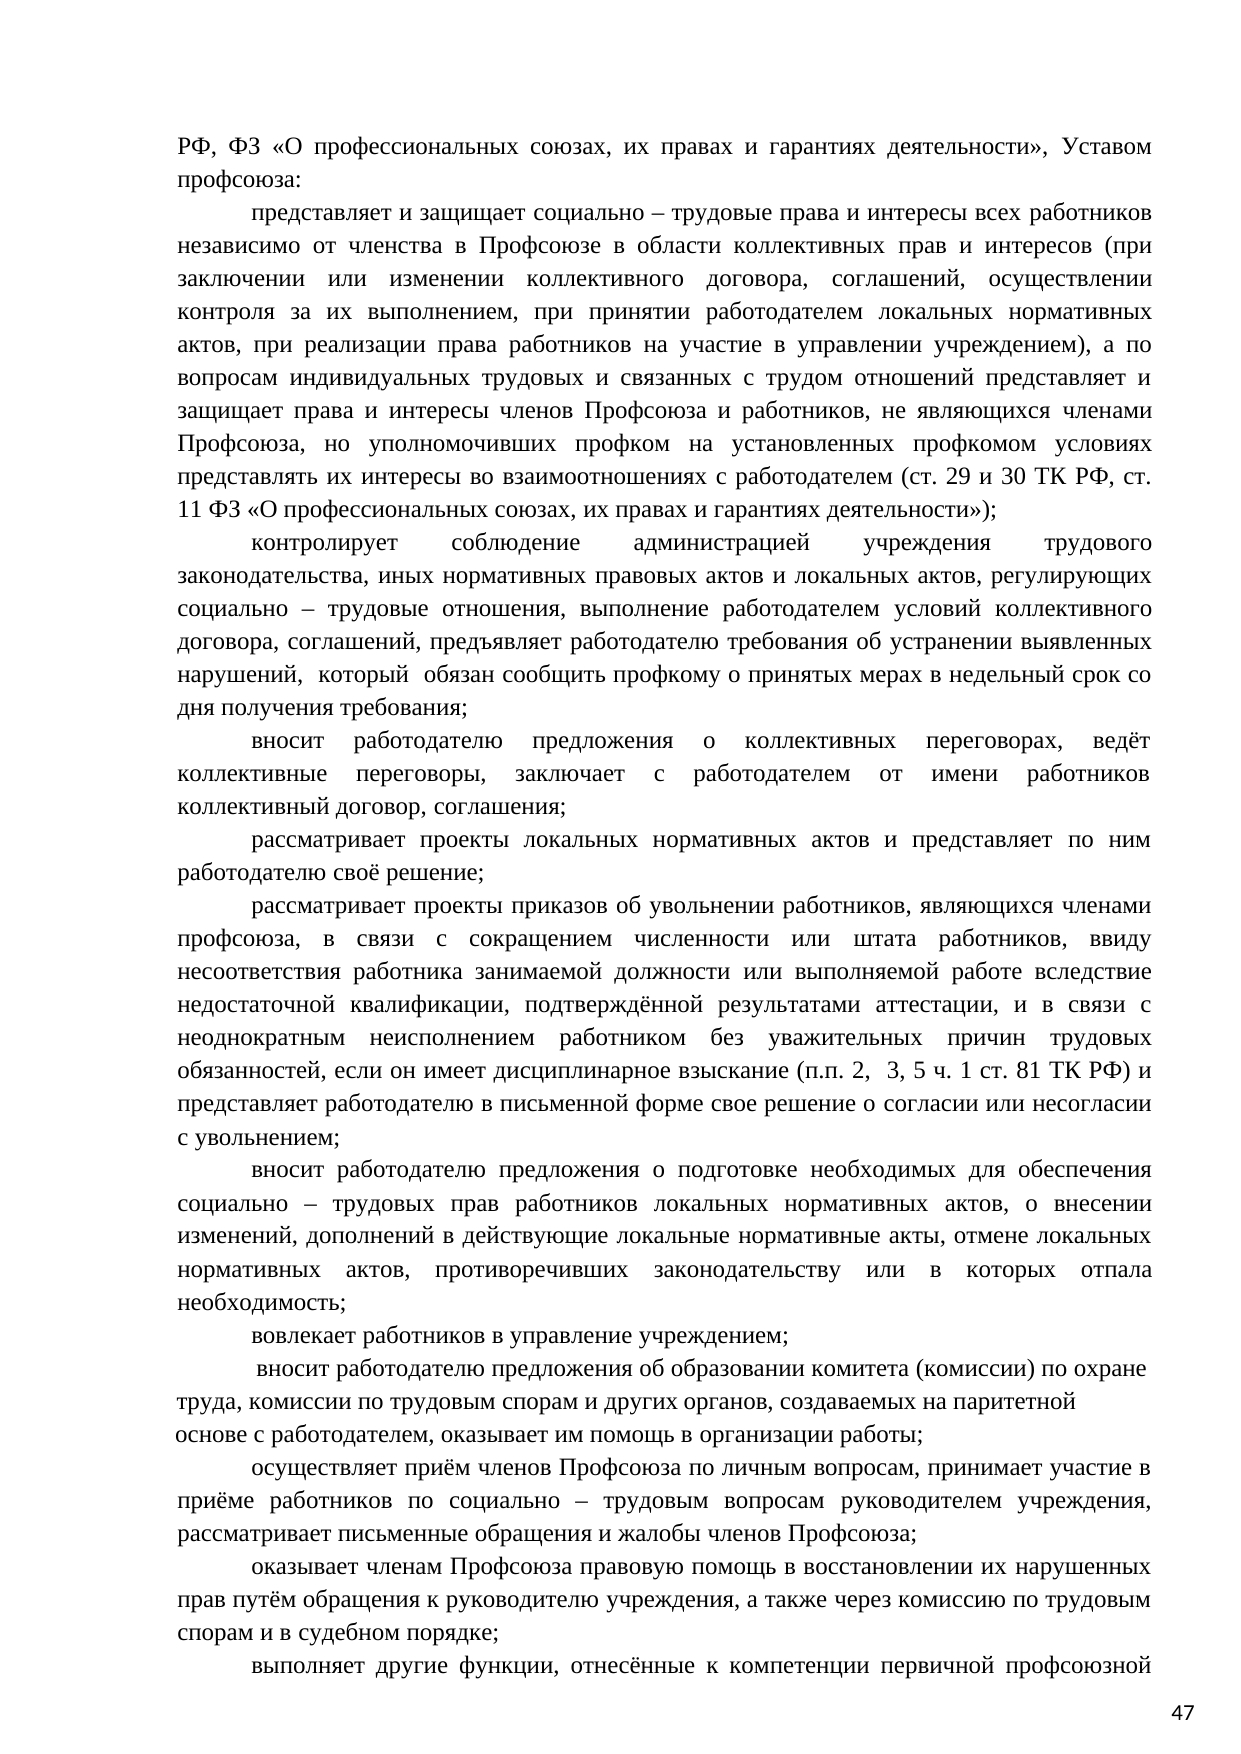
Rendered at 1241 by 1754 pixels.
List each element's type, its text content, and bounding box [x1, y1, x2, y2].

text вносит работодателю предложения об образовании комитета (комиссии) по охране [94, 1353, 1194, 1381]
text рассматривает проекты приказов об увольнении работников, являющихся членами профсоюза, в связи с сокращением численности или штата работников, ввиду несоответствия работника занимаемой должности или выполняемой работе вследствие недостаточной квалификации, подтверждённой результатами аттестации, и в связи с неоднократным неисполнением работником без уважительных причин трудовых обязанностей, если он имеет дисциплинарное взыскание (п.п. 2, 3, 5 ч. 1 ст. 81 ТК РФ) и представляет работодателю в письменной форме свое решение о согласии или несогласии с увольнением; [177, 890, 1152, 1150]
text осуществляет приём членов Профсоюза по личным вопросам, принимает участие в приёме работников по социально – трудовым вопросам руководителем учреждения, рассматривает письменные обращения и жалобы членов Профсоюза; [177, 1452, 1152, 1547]
text основе с работодателем, оказывает им помощь в организации работы; [94, 1419, 1151, 1447]
text РФ, ФЗ «О профессиональных союзах, их правах и гарантиях деятельности», Уставом профсоюза: [177, 131, 1152, 193]
text рассматривает проекты локальных нормативных актов и представляет по ним работодателю своё решение; [177, 824, 1151, 886]
text вносит работодателю предложения о коллективных переговорах, ведёт коллективные переговоры, заключает с работодателем от имени работников коллективный договор, соглашения; [177, 725, 1151, 820]
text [177, 1650, 1152, 1679]
text труда, комиссии по трудовым спорам и других органов, создаваемых на паритетной [94, 1386, 1151, 1414]
text контролирует соблюдение администрацией учреждения трудового законодательства, иных нормативных правовых актов и локальных актов, регулирующих социально – трудовые отношения, выполнение работодателем условий коллективного договора, соглашений, предъявляет работодателю требования об устранении выявленных нарушений, который обязан сообщить профкому о принятых мерах в недельный срок со дня получения требования; [177, 527, 1152, 721]
text вовлекает работников в управление учреждением; [251, 1320, 1194, 1348]
text представляет и защищает социально – трудовые права и интересы всех работников независимо от членства в Профсоюзе в области коллективных прав и интересов (при заключении или изменении коллективного договора, соглашений, осуществлении контроля за их выполнением, при принятии работодателем локальных нормативных актов, при реализации права работников на участие в управлении учреждением), а по вопросам индивидуальных трудовых и связанных с трудом отношений представляет и защищает права и интересы членов Профсоюза и работников, не являющихся членами Профсоюза, но уполномочивших профком на установленных профкомом условиях представлять их интересы во взаимоотношениях с работодателем (ст. 29 и 30 ТК РФ, ст. 11 ФЗ «О профессиональных союзах, их правах и гарантиях деятельности»); [177, 197, 1152, 523]
text вносит работодателю предложения о подготовке необходимых для обеспечения социально – трудовых прав работников локальных нормативных актов, о внесении изменений, дополнений в действующие локальные нормативные акты, отмене локальных нормативных актов, противоречивших законодательству или в которых отпала необходимость; [177, 1154, 1152, 1315]
text оказывает членам Профсоюза правовую помощь в восстановлении их нарушенных прав путём обращения к руководителю учреждения, а также через комиссию по трудовым спорам и в судебном порядке; [177, 1551, 1151, 1646]
